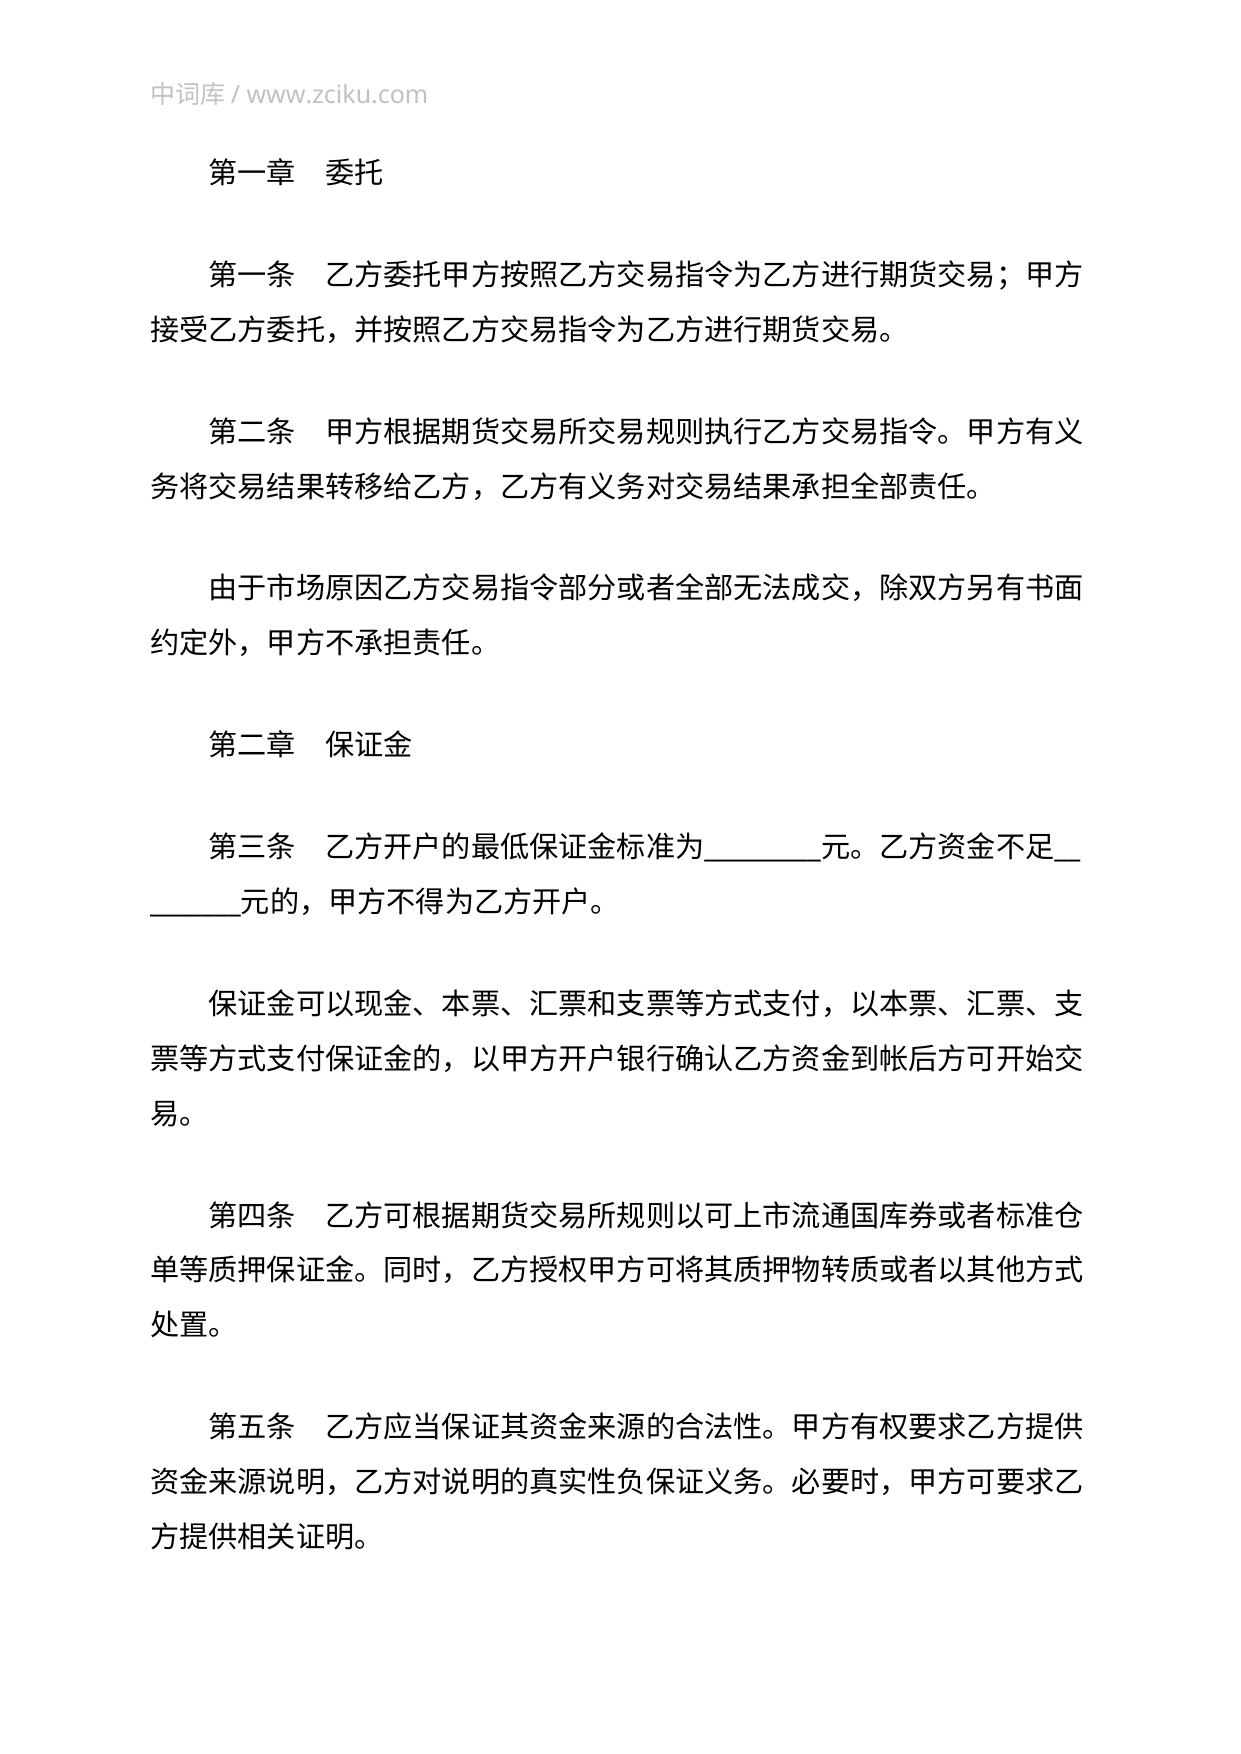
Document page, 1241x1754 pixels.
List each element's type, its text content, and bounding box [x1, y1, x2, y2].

text 第二条 甲方根据期货交易所交易规则执行乙方交易指令。甲方有义务将交易结果转移给乙方，乙方有义务对交易结果承担全部责任。 [150, 408, 1090, 506]
text 保证金可以现金、本票、汇票和支票等方式支付，以本票、汇票、支票等方式支付保证金的，以甲方开户银行确认乙方资金到帐后方可开始交易。 [150, 981, 1090, 1133]
text 由于市场原因乙方交易指令部分或者全部无法成交，除双方另有书面约定外，甲方不承担责任。 [150, 565, 1090, 662]
text 第三条 乙方开户的最低保证金标准为_________元。乙方资金不足_________元的，甲方不得为乙方开户。 [150, 823, 1090, 921]
text 第四条 乙方可根据期货交易所规则以可上市流通国库券或者标准仓单等质押保证金。同时，乙方授权甲方可将其质押物转质或者以其他方式处置。 [150, 1192, 1090, 1344]
text 第二章 保证金 [150, 722, 1090, 764]
text 第一章 委托 [150, 150, 1090, 192]
text 第五条 乙方应当保证其资金来源的合法性。甲方有权要求乙方提供资金来源说明，乙方对说明的真实性负保证义务。必要时，甲方可要求乙方提供相关证明。 [150, 1404, 1090, 1556]
text 第一条 乙方委托甲方按照乙方交易指令为乙方进行期货交易；甲方接受乙方委托，并按照乙方交易指令为乙方进行期货交易。 [150, 252, 1090, 349]
